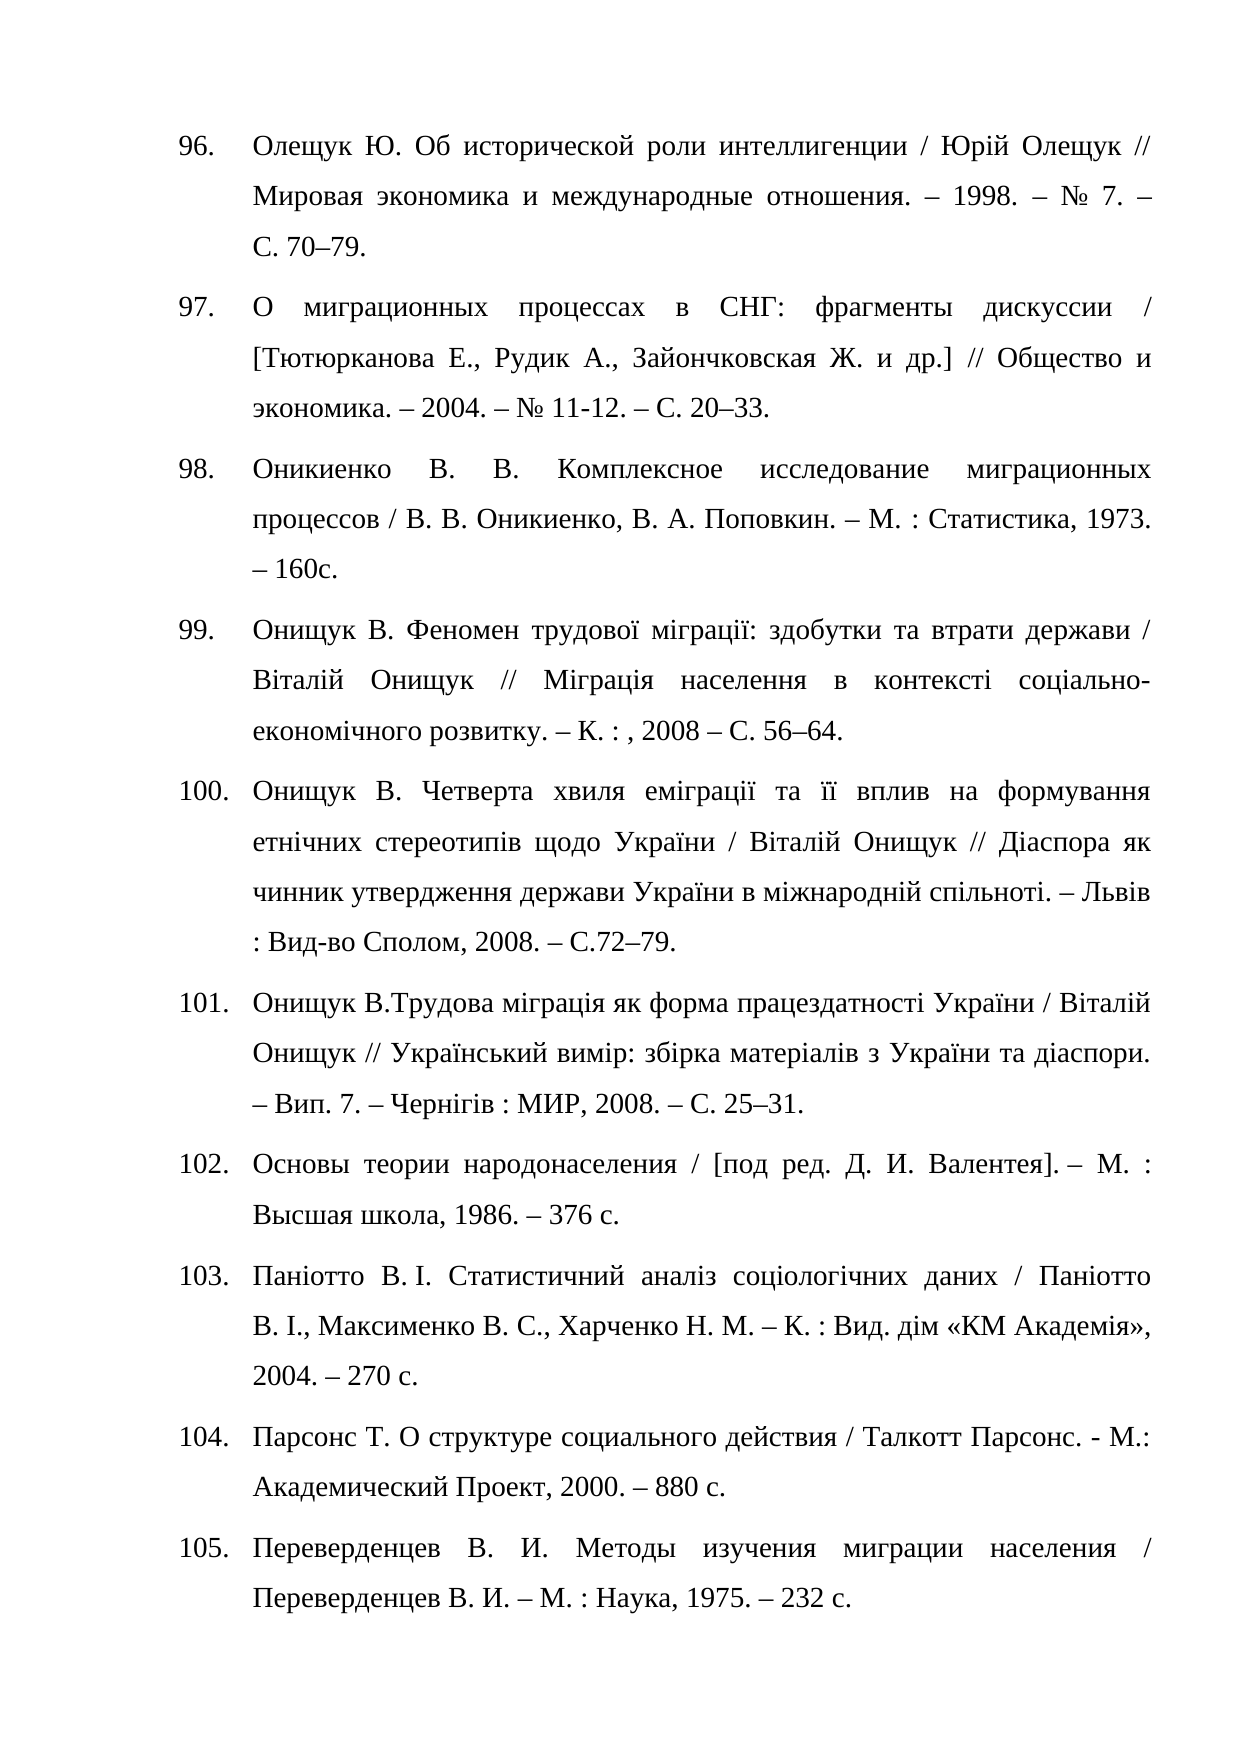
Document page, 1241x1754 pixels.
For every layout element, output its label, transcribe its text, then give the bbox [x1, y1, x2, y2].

list Онищук В.Трудова міграція як форма працездатності України / Віталій Онищук // Український вимір: збірка матеріалів з України та діаспори. – Вип. 7. – Чернігів : МИР, 2008. – С. 25–31. [178, 985, 1152, 1119]
list Парсонс Т. О структуре социального действия / Талкотт Парсонс. - М.: Академический Проект, 2000. – 880 с. [178, 1419, 1152, 1503]
list О миграционных процессах в СНГ: фрагменты дискуссии / [Тютюрканова Е., Рудик А., Зайончковская Ж. и др.] // Общество и экономика. – 2004. – № 11-12. – С. 20–33. [178, 289, 1152, 424]
list Оникиенко В. В. Комплексное исследование миграционных процессов / В. В. Оникиенко, В. А. Поповкин. – М. : Статистика, 1973. – 160с. [178, 451, 1152, 585]
list Основы теории народонаселения / [под ред. Д. И. Валентея]. – М. : Высшая школа, 1986. – 376 с. [178, 1147, 1152, 1230]
list Онищук В. Феномен трудової міграції: здобутки та втрати держави / Віталій Онищук // Міграція населення в контексті соціально-економічного розвитку. – К. : , 2008 – С. 56–64. [178, 612, 1152, 746]
list Паніотто В. І. Статистичний аналіз соціологічних даних / Паніотто В. І., Максименко В. С., Харченко Н. М. – К. : Вид. дім «КМ Академія», 2004. – 270 с. [178, 1258, 1152, 1392]
list Переверденцев В. И. Методы изучения миграции населения / Переверденцев В. И. – М. : Наука, 1975. – 232 с. [178, 1530, 1152, 1614]
list Онищук В. Четверта хвиля еміграції та її вплив на формування етнічних стереотипів щодо України / Віталій Онищук // Діаспора як чинник утвердження держави України в міжнародній спільноті. – Львів : Вид-во Сполом, 2008. – С.72–79. [178, 773, 1152, 958]
list Олещук Ю. Об исторической роли интеллигенции / Юрій Олещук // Мировая экономика и международные отношения. – 1998. – № 7. – С. 70–79. [178, 128, 1152, 262]
